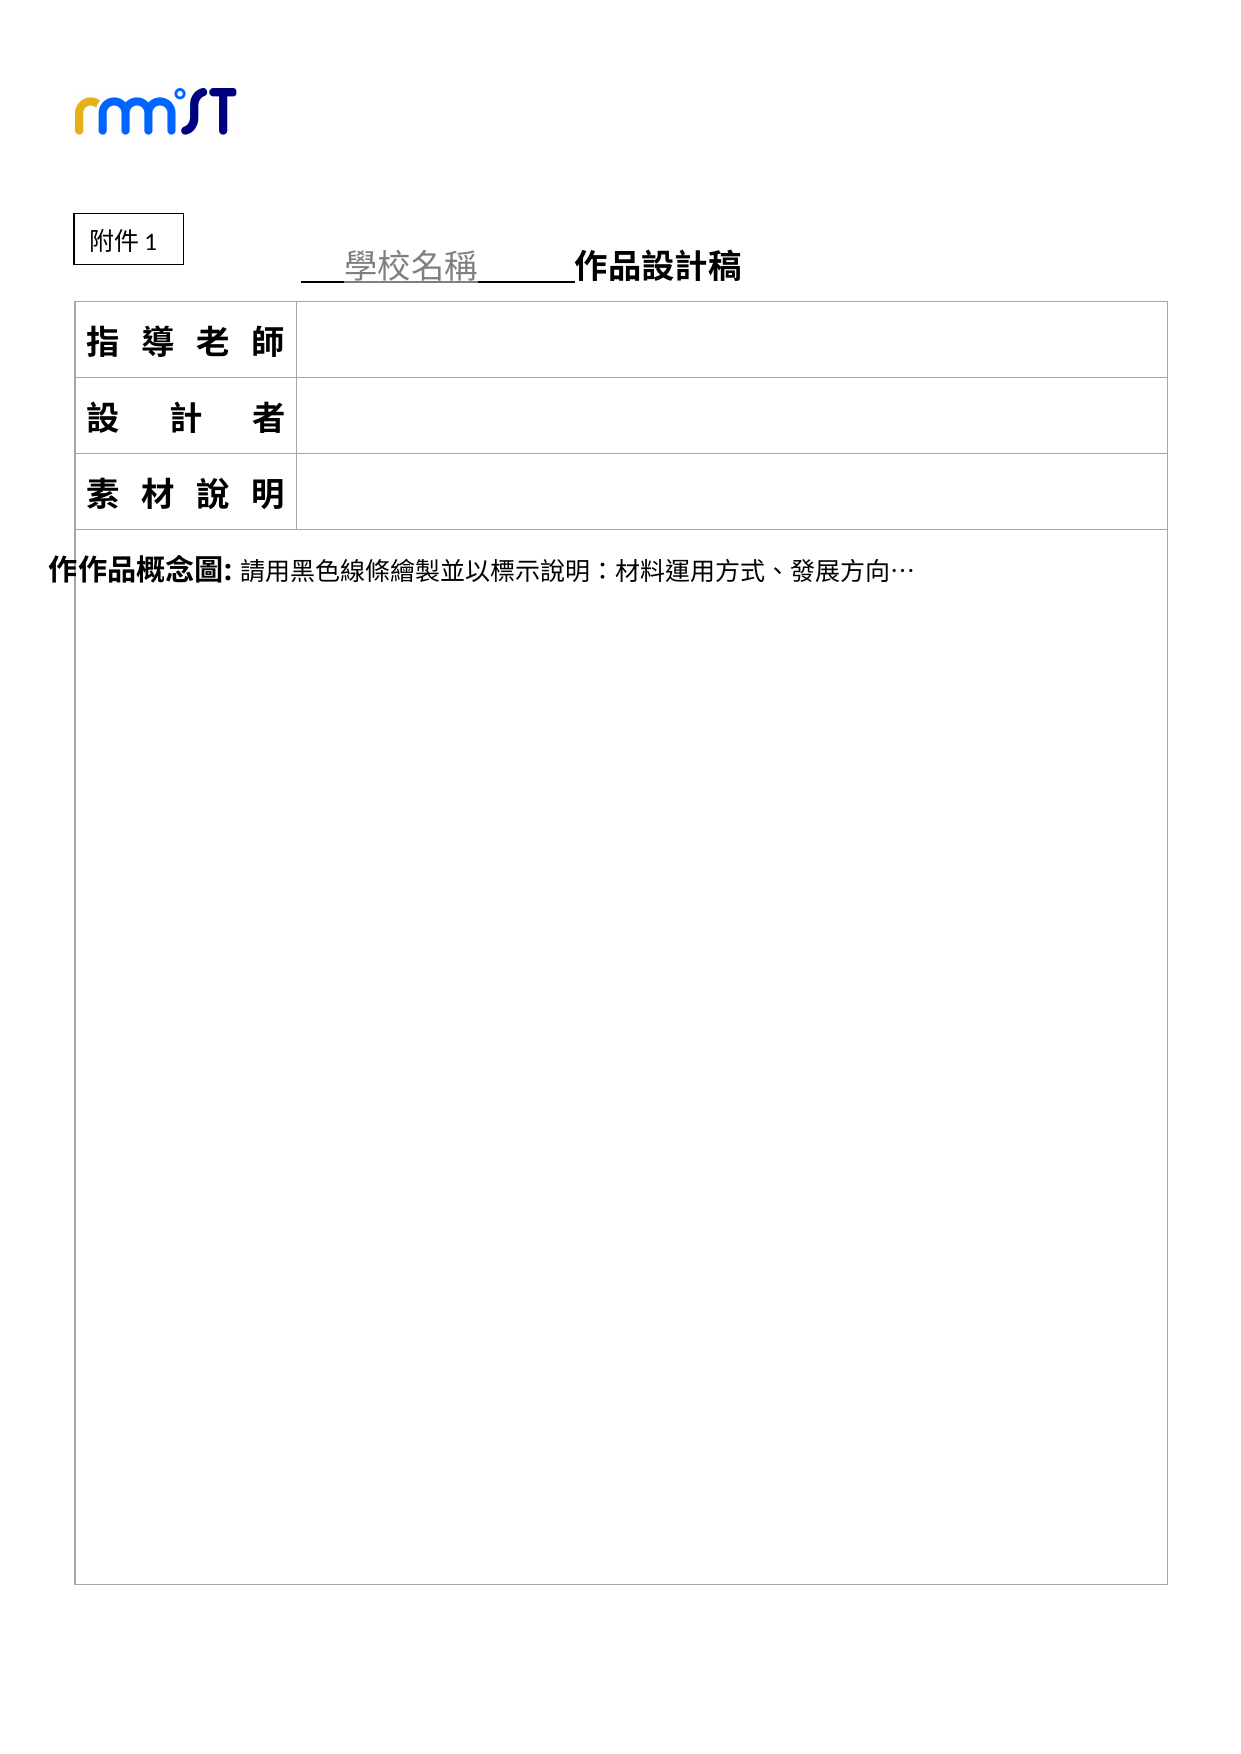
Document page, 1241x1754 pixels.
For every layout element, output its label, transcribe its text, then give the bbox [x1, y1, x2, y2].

table_cell 素材說明 [76, 454, 296, 529]
picture [75, 88, 237, 136]
table_cell [297, 454, 1167, 529]
table_cell 作作品概念圖: 請用黑色線條繪製並以標示說明：材料運用方式、發展方向… [76, 530, 1167, 1584]
table_cell 設計者 [76, 378, 296, 453]
table_header 指導老師 [76, 302, 296, 377]
table_cell [297, 378, 1167, 453]
text 學校名稱 作品設計稿 [75, 226, 1155, 301]
table_header [297, 302, 1167, 377]
